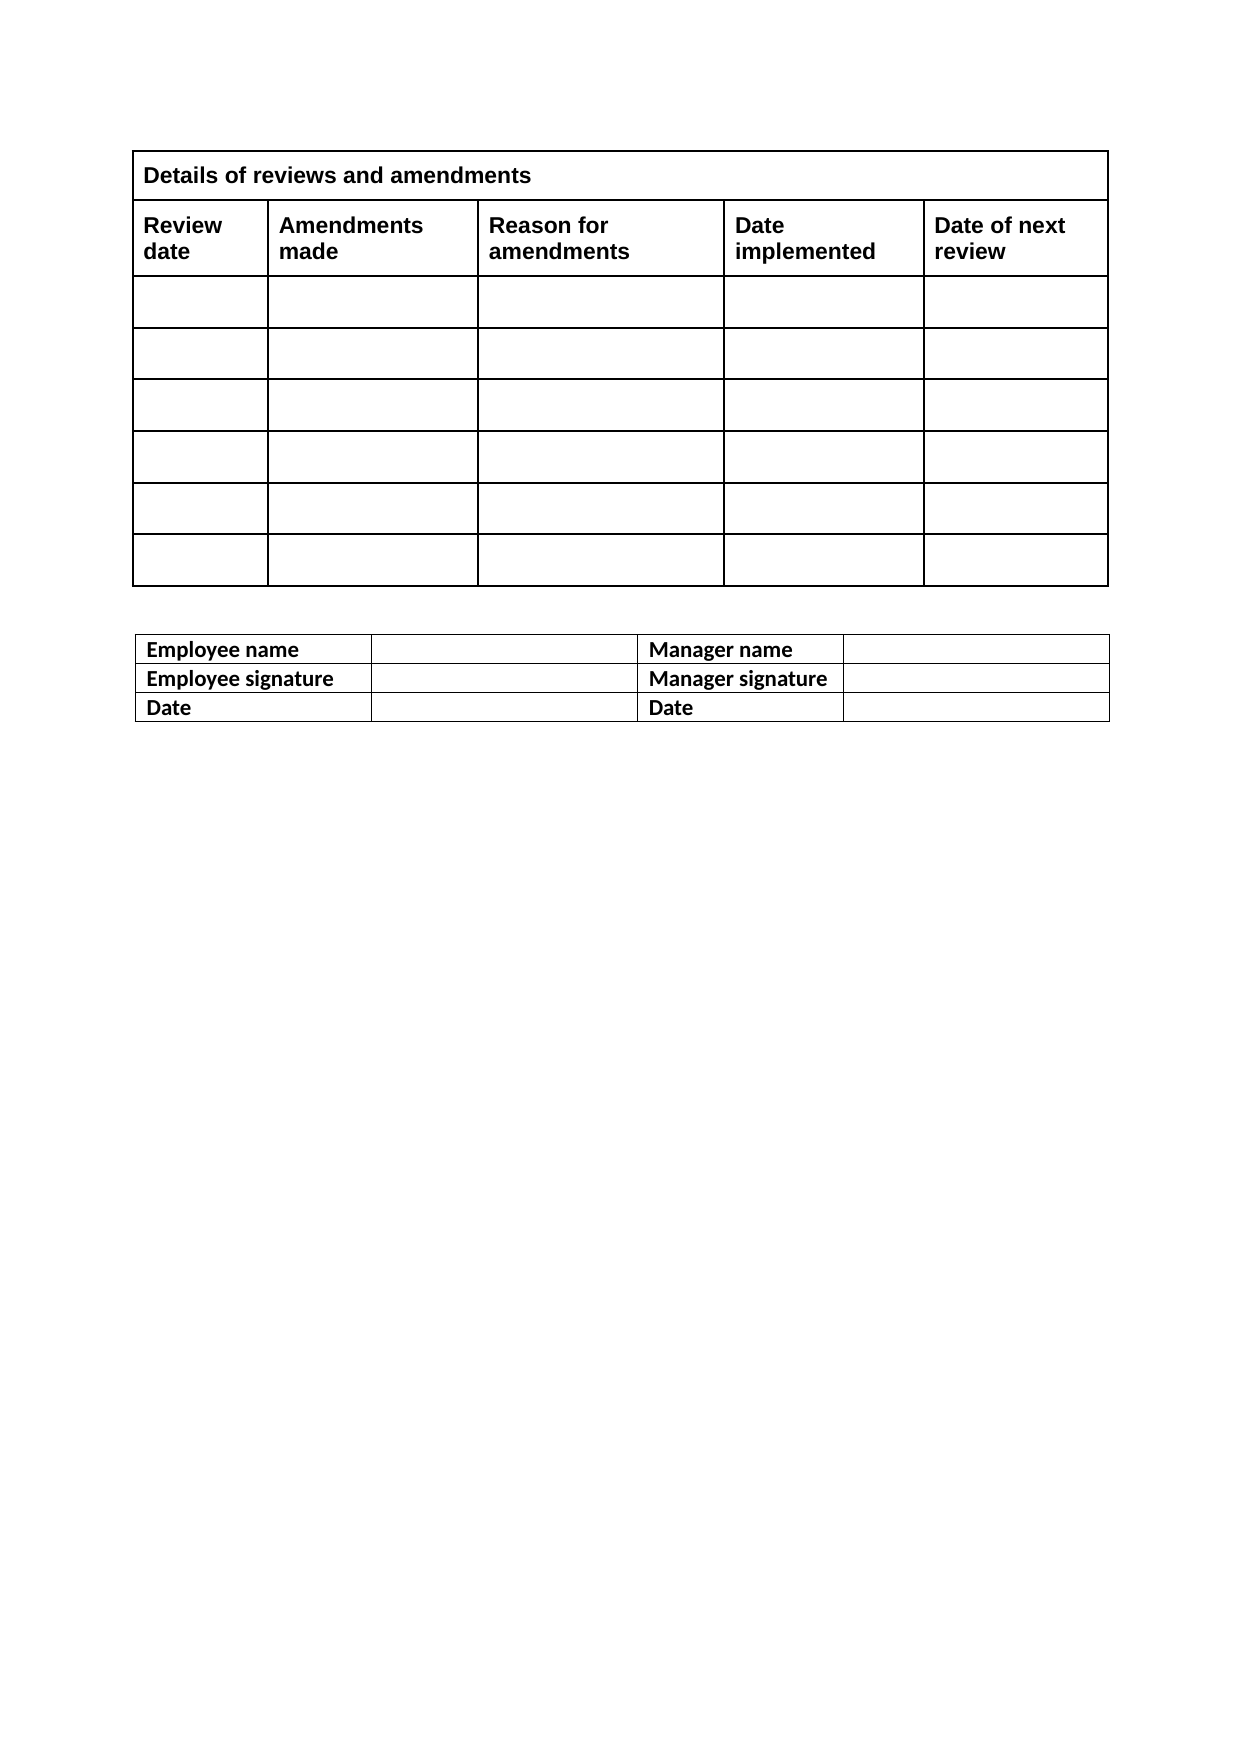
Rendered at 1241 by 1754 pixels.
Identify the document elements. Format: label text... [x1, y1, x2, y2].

table_cell [844, 664, 1109, 692]
table_cell Date implemented [725, 201, 923, 275]
table_cell [479, 535, 723, 585]
table_cell Date [136, 693, 371, 721]
table_cell [269, 329, 477, 378]
table_cell [725, 329, 923, 378]
table_header Employee name [136, 635, 371, 663]
table_cell [725, 380, 923, 430]
table_cell [134, 432, 267, 482]
table_header [372, 635, 637, 663]
table_cell [725, 277, 923, 327]
table_cell [725, 535, 923, 585]
table_cell [134, 277, 267, 327]
table_cell [925, 277, 1107, 327]
table_cell [925, 432, 1107, 482]
table_cell [269, 277, 477, 327]
table_cell [269, 380, 477, 430]
table_cell [725, 484, 923, 533]
table_cell Reason for amendments [479, 201, 723, 275]
table_cell [269, 432, 477, 482]
table_cell [134, 535, 267, 585]
table_cell Amendments made [269, 201, 477, 275]
table_cell [372, 693, 637, 721]
table_cell [844, 693, 1109, 721]
table_cell [269, 535, 477, 585]
table_cell [479, 432, 723, 482]
table_cell [479, 329, 723, 378]
table_cell Date [638, 693, 843, 721]
table_cell [725, 432, 923, 482]
table_header Manager name [638, 635, 843, 663]
table_cell [479, 484, 723, 533]
table_cell [134, 329, 267, 378]
table_cell Employee signature [136, 664, 371, 692]
table_cell Manager signature [638, 664, 843, 692]
table_header [844, 635, 1109, 663]
table_cell Date of next review [925, 201, 1107, 275]
table_cell [134, 484, 267, 533]
table_header Details of reviews and amendments [134, 152, 1107, 199]
table_cell [925, 484, 1107, 533]
table_cell [479, 277, 723, 327]
table_cell [269, 484, 477, 533]
table_cell Review date [134, 201, 267, 275]
table_cell [925, 329, 1107, 378]
table_cell [925, 535, 1107, 585]
table_cell [134, 380, 267, 430]
table_cell [479, 380, 723, 430]
table_cell [925, 380, 1107, 430]
table_cell [372, 664, 637, 692]
